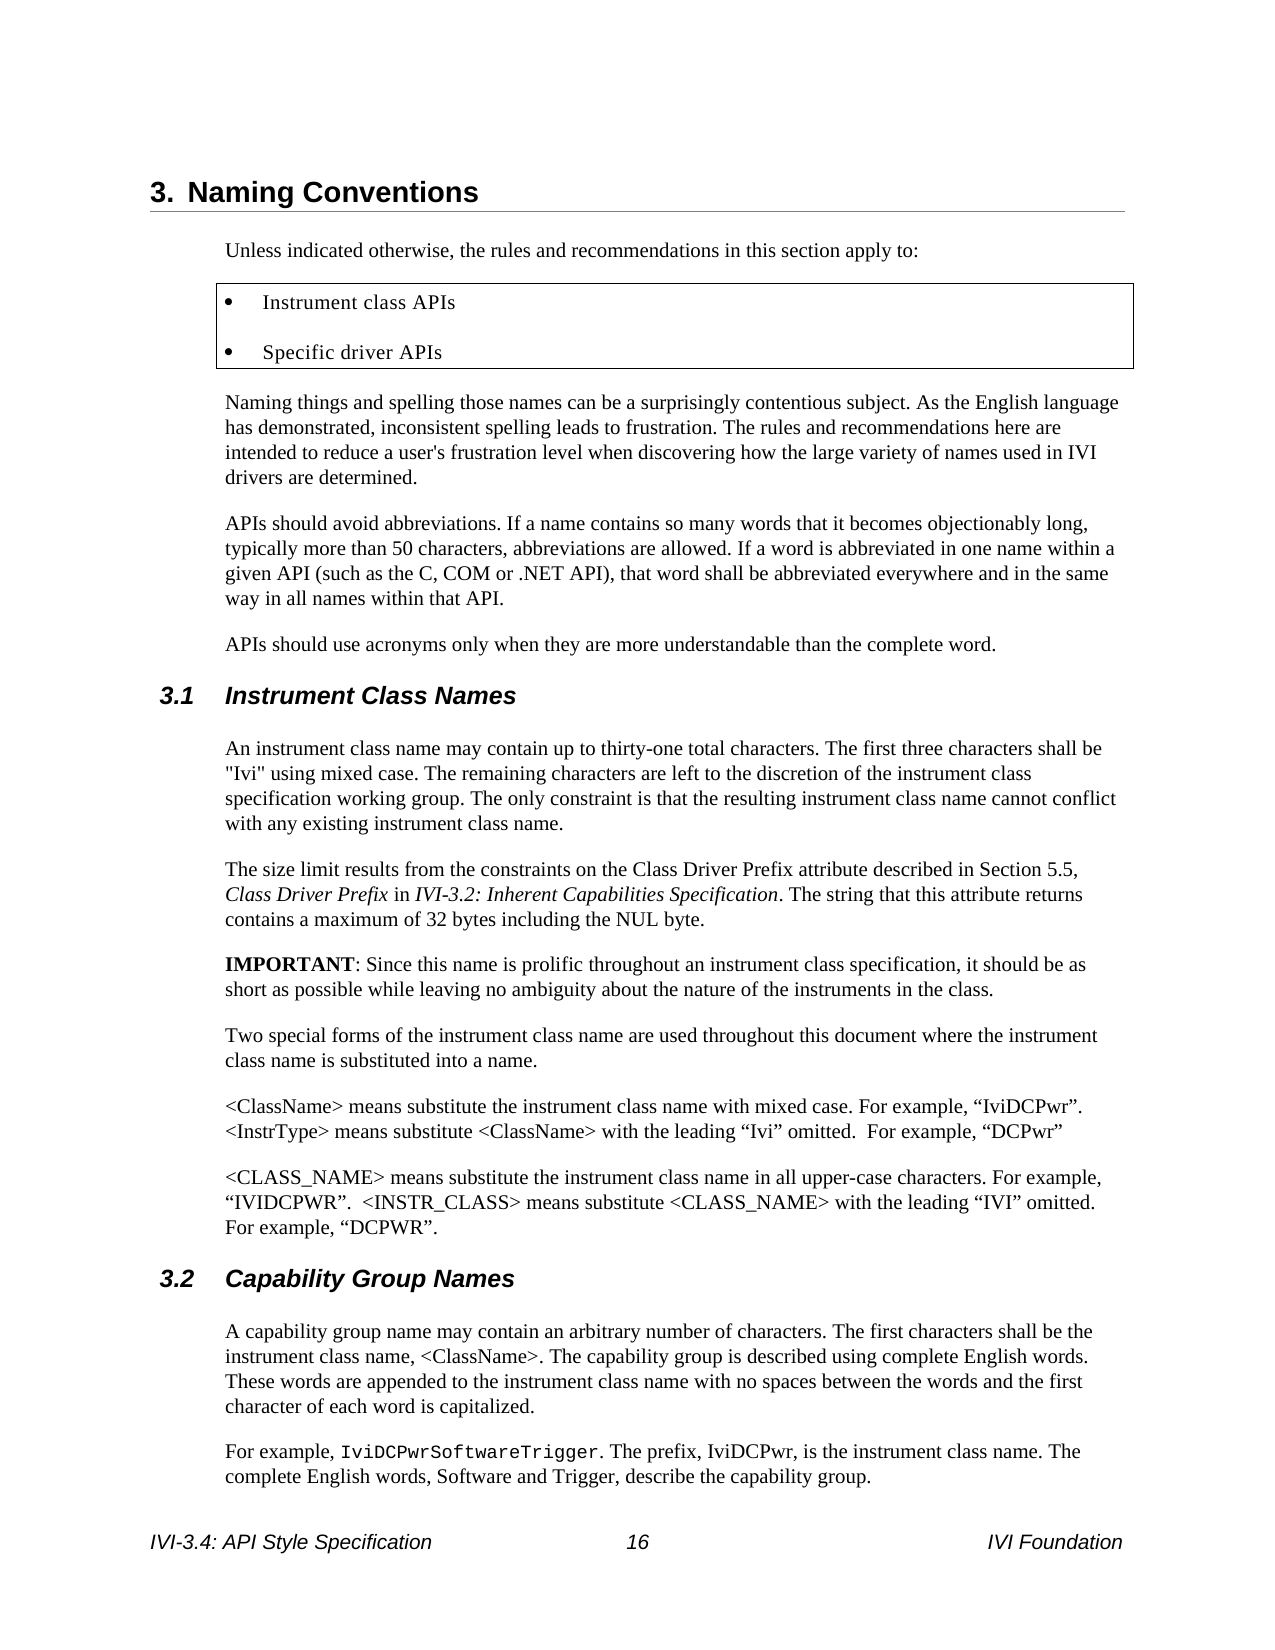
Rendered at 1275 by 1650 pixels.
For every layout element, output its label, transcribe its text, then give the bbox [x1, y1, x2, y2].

text For example, IviDCPwrSoftwareTrigger. The prefix, IviDCPwr, is the instrument class name. The complete English words, Software and Trigger, describe the capability group. [225, 1439, 1125, 1489]
subtitle Capability Group Names [159, 1264, 1125, 1293]
text A capability group name may contain an arbitrary number of characters. The first characters shall be the instrument class name, <ClassName>. The capability group is described using complete English words. These words are appended to the instrument class name with no spaces between the words and the first character of each word is capitalized. [225, 1318, 1125, 1418]
list Instrument class APIs [217, 284, 1133, 316]
text IMPORTANT: Since this name is prolific throughout an instrument class specification, it should be as short as possible while leaving no ambiguity about the nature of the instruments in the class. [225, 952, 1125, 1002]
text The size limit results from the constraints on the Class Driver Prefix attribute described in Section 5.5, Class Driver Prefix in IVI-3.2: Inherent Capabilities Specification. The string that this attribute returns contains a maximum of 32 bytes including the NUL byte. [225, 856, 1125, 931]
text Unless indicated otherwise, the rules and recommendations in this section apply to: [225, 237, 1125, 262]
list Specific driver APIs [217, 333, 1133, 368]
text APIs should avoid abbreviations. If a name contains so many words that it becomes objectionably long, typically more than 50 characters, abbreviations are allowed. If a word is abbreviated in one name within a given API (such as the C, COM or .NET API), that word shall be abbreviated everywhere and in the same way in all names within that API. [225, 510, 1125, 610]
text Two special forms of the instrument class name are used throughout this document where the instrument class name is substituted into a name. [225, 1023, 1125, 1073]
text An instrument class name may contain up to thirty-one total characters. The first three characters shall be "Ivi" using mixed case. The remaining characters are left to the discretion of the instrument class specification working group. The only constraint is that the resulting instrument class name cannot conflict with any existing instrument class name. [225, 735, 1125, 835]
text <CLASS_NAME> means substitute the instrument class name in all upper-case characters. For example, “IVIDCPWR”. <INSTR_CLASS> means substitute <CLASS_NAME> with the leading “IVI” omitted. For example, “DCPWR”. [225, 1164, 1125, 1239]
text <ClassName> means substitute the instrument class name with mixed case. For example, “IviDCPwr”. <InstrType> means substitute <ClassName> with the leading “Ivi” omitted. For example, “DCPwr” [225, 1093, 1125, 1143]
subtitle Instrument Class Names [159, 681, 1125, 710]
subtitle Naming Conventions [150, 175, 1125, 211]
text Naming things and spelling those names can be a surprisingly contentious subject. As the English language has demonstrated, inconsistent spelling leads to frustration. The rules and recommendations here are intended to reduce a user's frustration level when discovering how the large variety of names used in IVI drivers are determined. [225, 389, 1125, 489]
text APIs should use acronyms only when they are more understandable than the complete word. [225, 631, 1125, 656]
